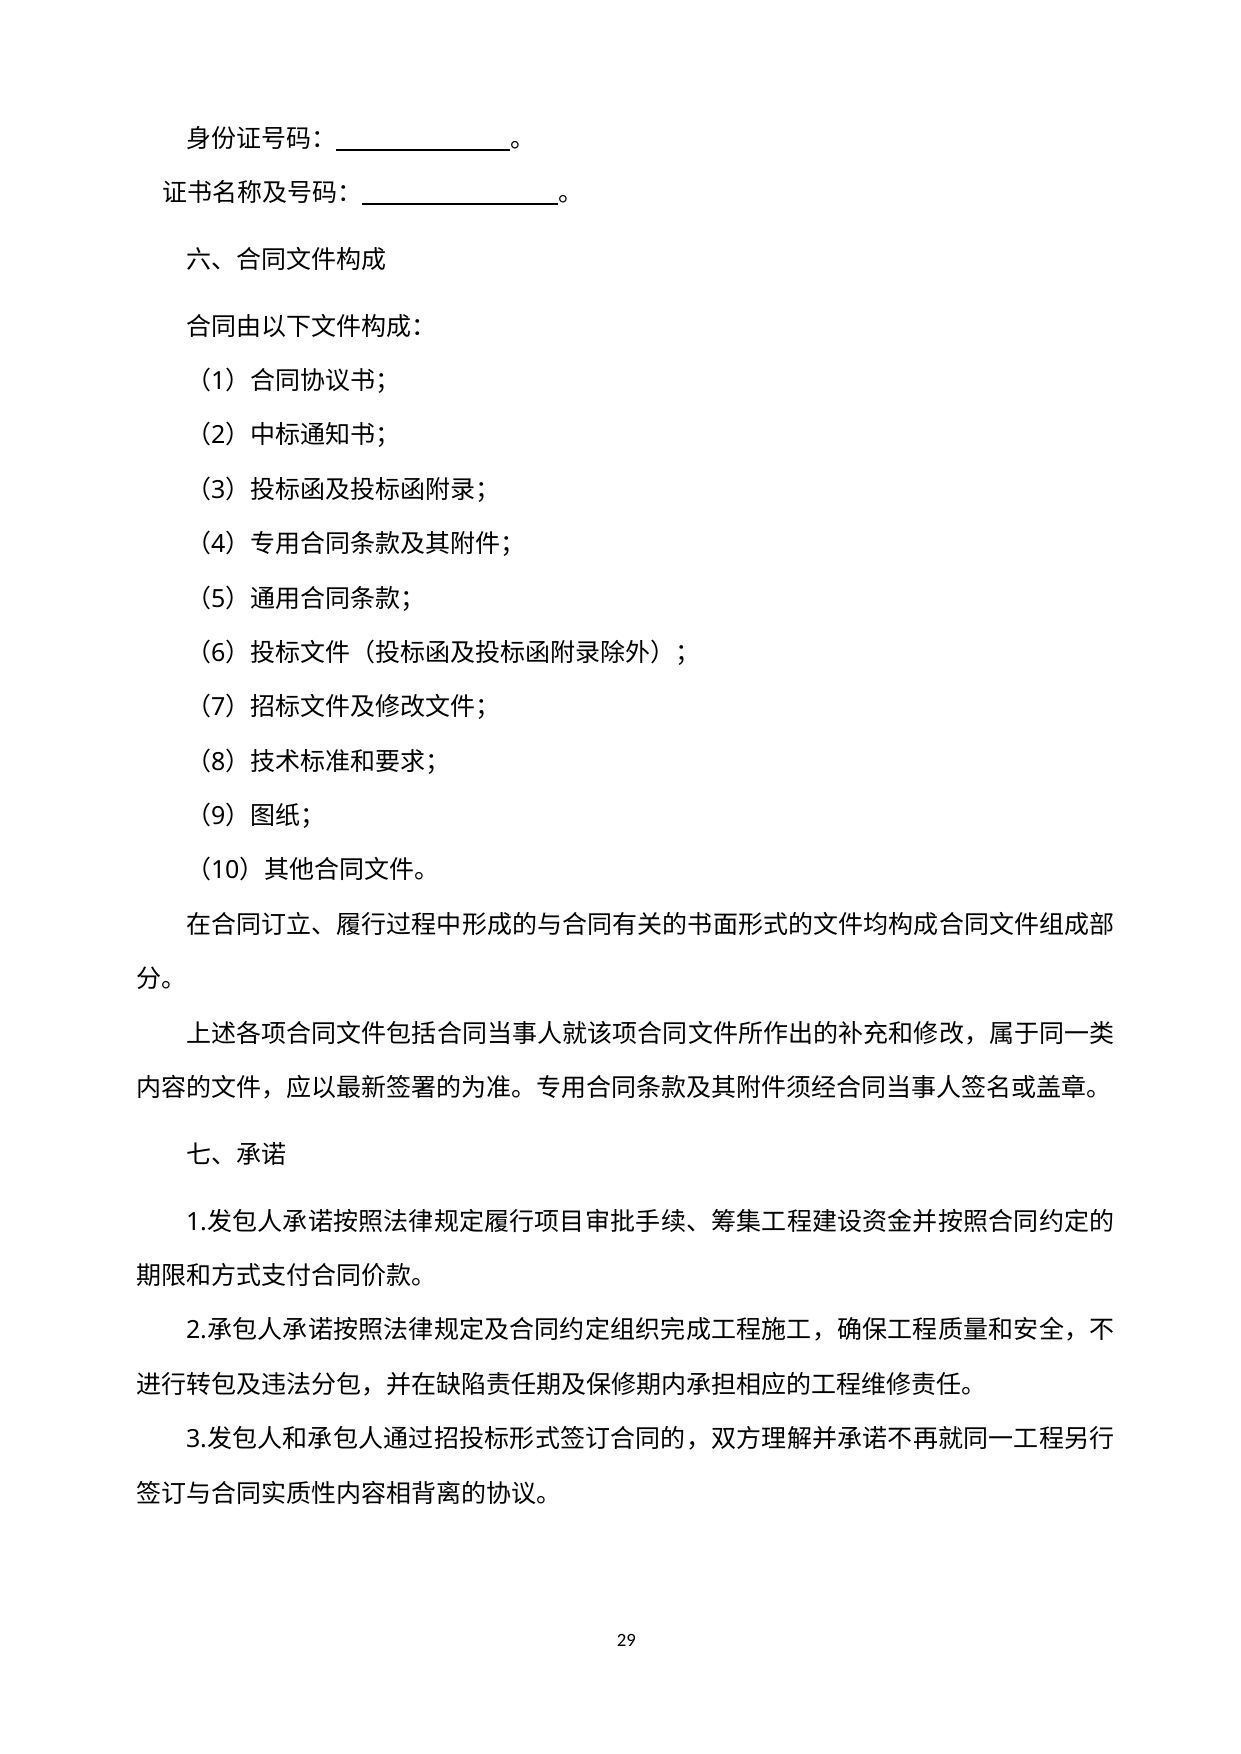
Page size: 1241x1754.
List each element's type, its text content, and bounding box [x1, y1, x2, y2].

text 合同由以下文件构成： [136, 306, 1116, 342]
text （8）技术标准和要求； [136, 741, 1116, 777]
text 上述各项合同文件包括合同当事人就该项合同文件所作出的补充和修改，属于同一类内容的文件，应以最新签署的为准。专用合同条款及其附件须经合同当事人签名或盖章。 [136, 1013, 1116, 1104]
subtitle 七、承诺 [136, 1134, 1116, 1171]
text 2.承包人承诺按照法律规定及合同约定组织完成工程施工，确保工程质量和安全，不进行转包及违法分包，并在缺陷责任期及保修期内承担相应的工程维修责任。 [136, 1310, 1116, 1401]
text （5）通用合同条款； [136, 578, 1116, 614]
text （2）中标通知书； [136, 415, 1116, 451]
text （3）投标函及投标函附录； [136, 469, 1116, 506]
text （6）投标文件（投标函及投标函附录除外）； [136, 632, 1116, 669]
subtitle 六、合同文件构成 [136, 239, 1116, 276]
text （7）招标文件及修改文件； [136, 687, 1116, 723]
text 证书名称及号码： 。 [136, 172, 1116, 209]
text 在合同订立、履行过程中形成的与合同有关的书面形式的文件均构成合同文件组成部分。 [136, 904, 1116, 995]
text （10）其他合同文件。 [136, 850, 1116, 886]
text （9）图纸； [136, 796, 1116, 832]
text （4）专用合同条款及其附件； [136, 524, 1116, 560]
text 3.发包人和承包人通过招投标形式签订合同的，双方理解并承诺不再就同一工程另行签订与合同实质性内容相背离的协议。 [136, 1419, 1116, 1509]
text （1）合同协议书； [136, 361, 1116, 397]
text 身份证号码： 。 [136, 118, 1116, 154]
text 1.发包人承诺按照法律规定履行项目审批手续、筹集工程建设资金并按照合同约定的期限和方式支付合同价款。 [136, 1201, 1116, 1292]
